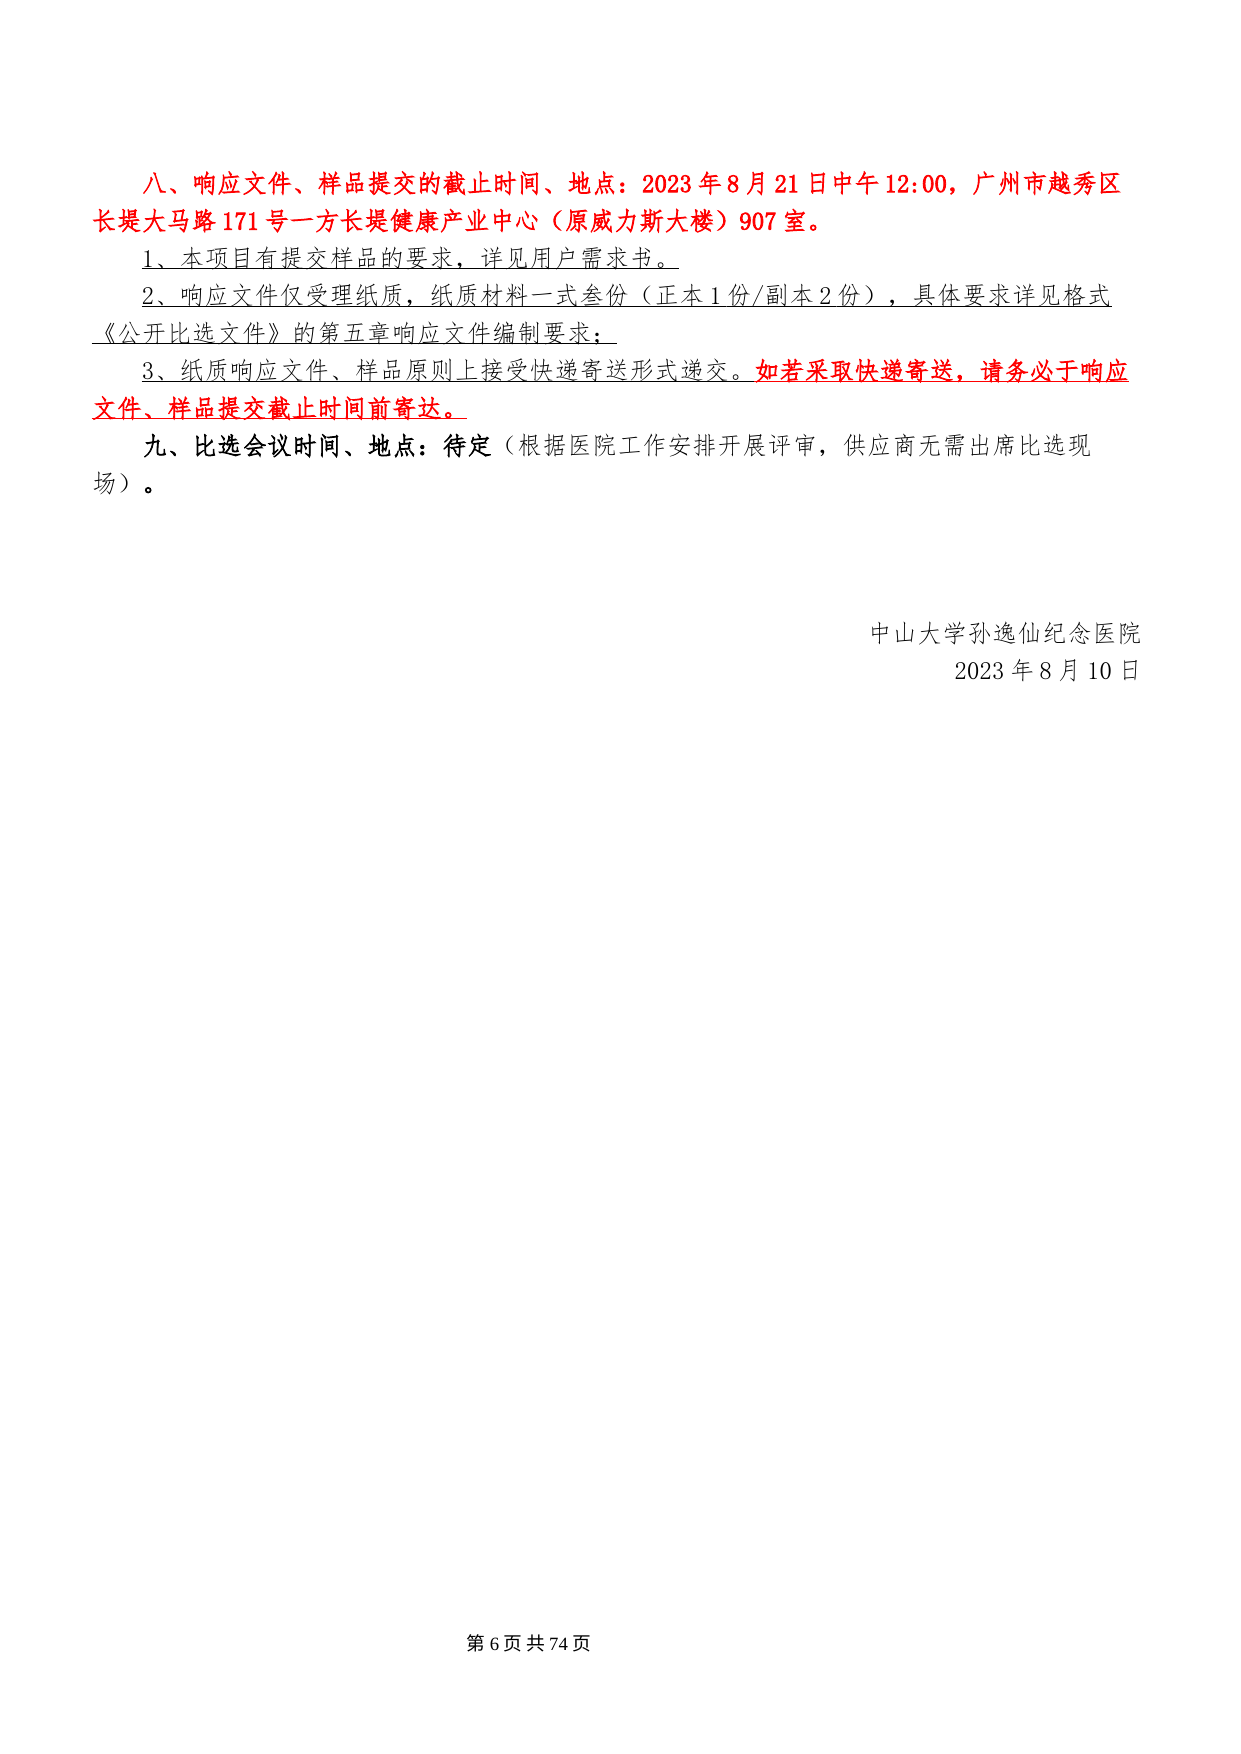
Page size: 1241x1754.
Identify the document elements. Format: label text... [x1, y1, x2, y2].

text 3、纸质响应文件、样品原则上接受快递寄送形式递交。如若采取快递寄送，请务必于响应文件、样品提交截止时间前寄达。 [92, 349, 1142, 424]
text 九、比选会议时间、地点：待定（根据医院工作安排开展评审，供应商无需出席比选现场）。 [92, 424, 1142, 499]
text 中山大学孙逸仙纪念医院 [92, 612, 1142, 649]
list 2、响应文件仅受理纸质，纸质材料一式叁份（正本1份/副本2份），具体要求详见格式《公开比选文件》的第五章响应文件编制要求； [92, 274, 1142, 349]
list 1、本项目有提交样品的要求，详见用户需求书。 [92, 237, 1142, 274]
text 2023年8月10日 [92, 649, 1142, 687]
text 八、响应文件、样品提交的截止时间、地点：2023年8月21日中午12:00，广州市越秀区长堤大马路171号一方长堤健康产业中心（原威力斯大楼）907室。 [92, 162, 1142, 237]
